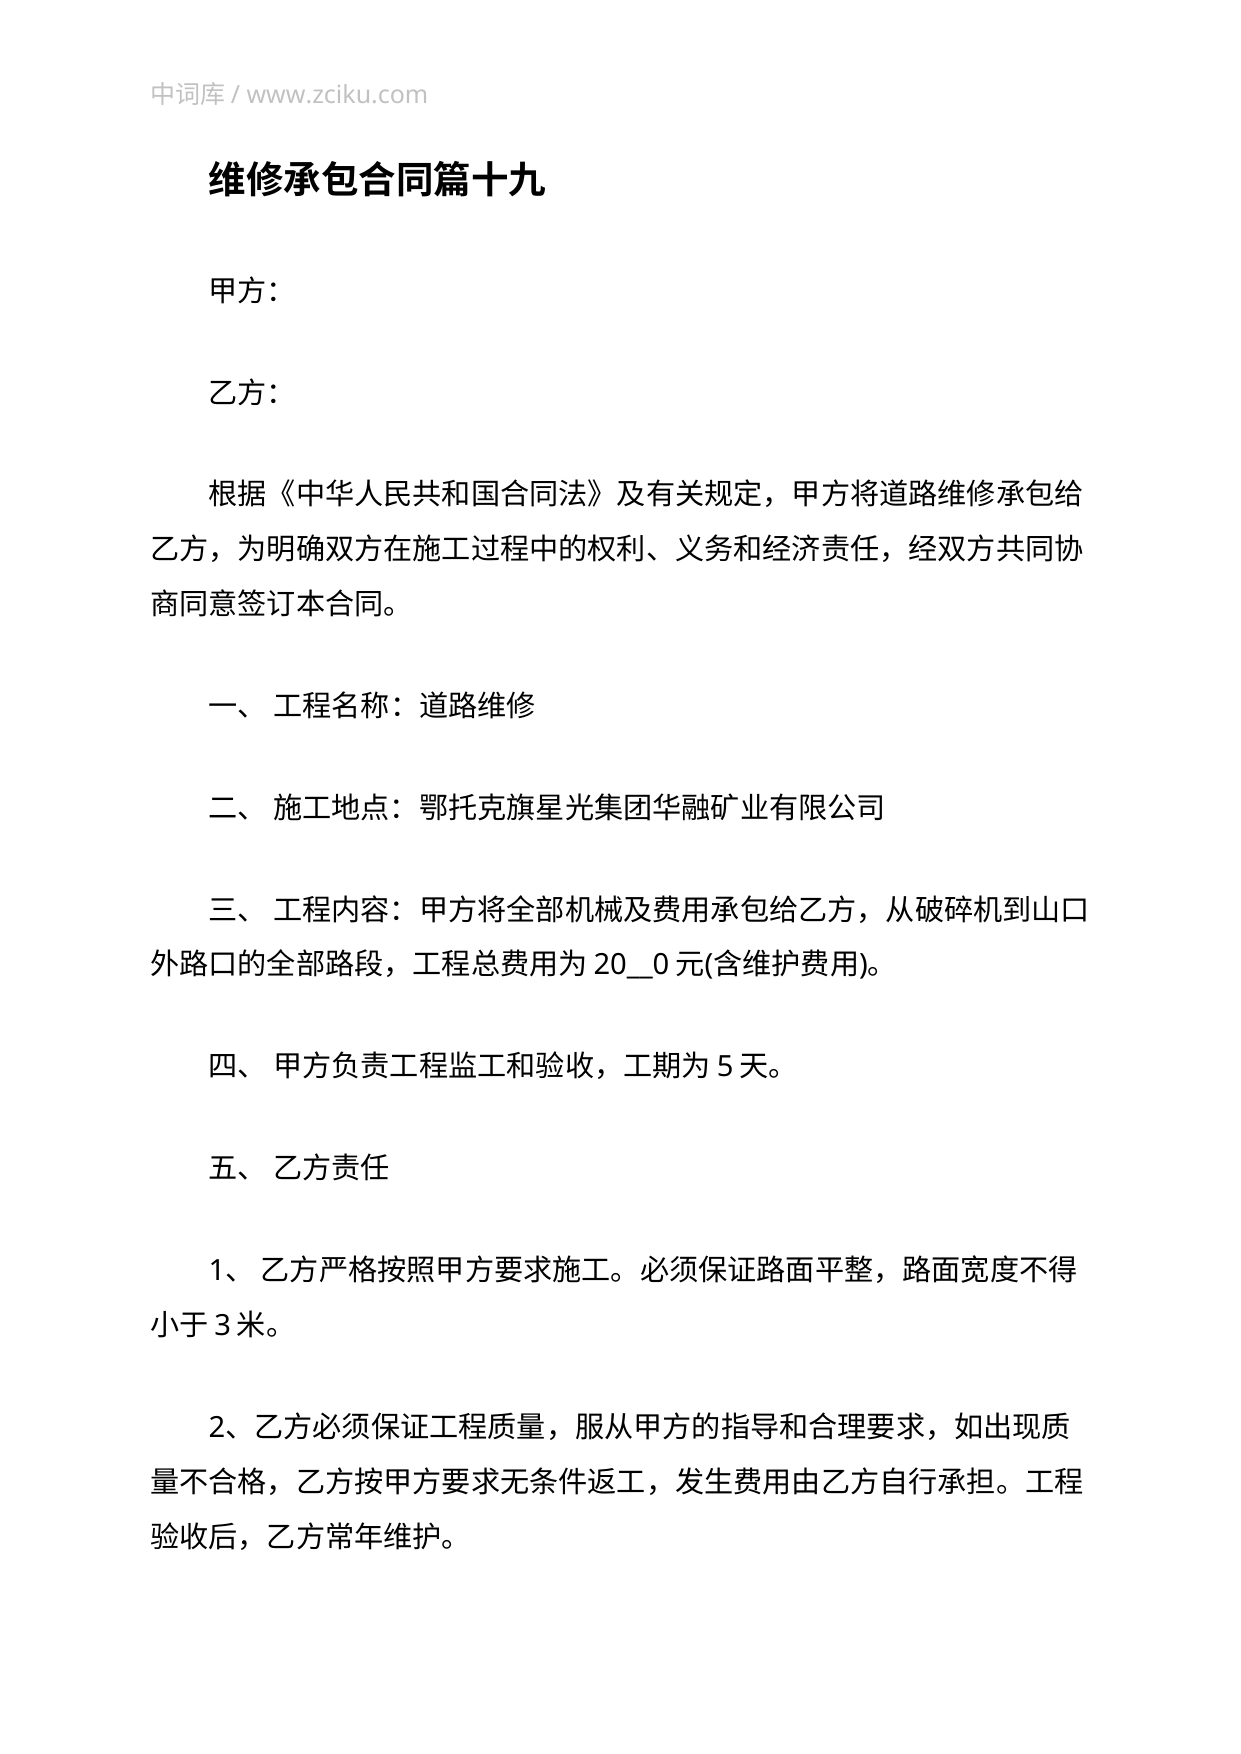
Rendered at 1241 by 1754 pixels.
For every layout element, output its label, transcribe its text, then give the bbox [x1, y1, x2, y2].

text 2、乙方必须保证工程质量，服从甲方的指导和合理要求，如出现质量不合格，乙方按甲方要求无条件返工，发生费用由乙方自行承担。工程验收后，乙方常年维护。 [150, 1404, 1090, 1556]
text 三、 工程内容：甲方将全部机械及费用承包给乙方，从破碎机到山口外路口的全部路段，工程总费用为20__0元(含维护费用)。 [150, 886, 1090, 983]
text 五、 乙方责任 [150, 1145, 1090, 1187]
text 根据《中华人民共和国合同法》及有关规定，甲方将道路维修承包给乙方，为明确双方在施工过程中的权利、义务和经济责任，经双方共同协商同意签订本合同。 [150, 471, 1090, 623]
text 四、 甲方负责工程监工和验收，工期为5天。 [150, 1043, 1090, 1085]
text 二、 施工地点：鄂托克旗星光集团华融矿业有限公司 [150, 784, 1090, 827]
text 1、 乙方严格按照甲方要求施工。必须保证路面平整，路面宽度不得小于3米。 [150, 1247, 1090, 1344]
text 乙方： [150, 369, 1090, 411]
text 甲方： [150, 267, 1090, 310]
text 维修承包合同篇十九 [150, 150, 1090, 204]
text 一、 工程名称：道路维修 [150, 682, 1090, 725]
